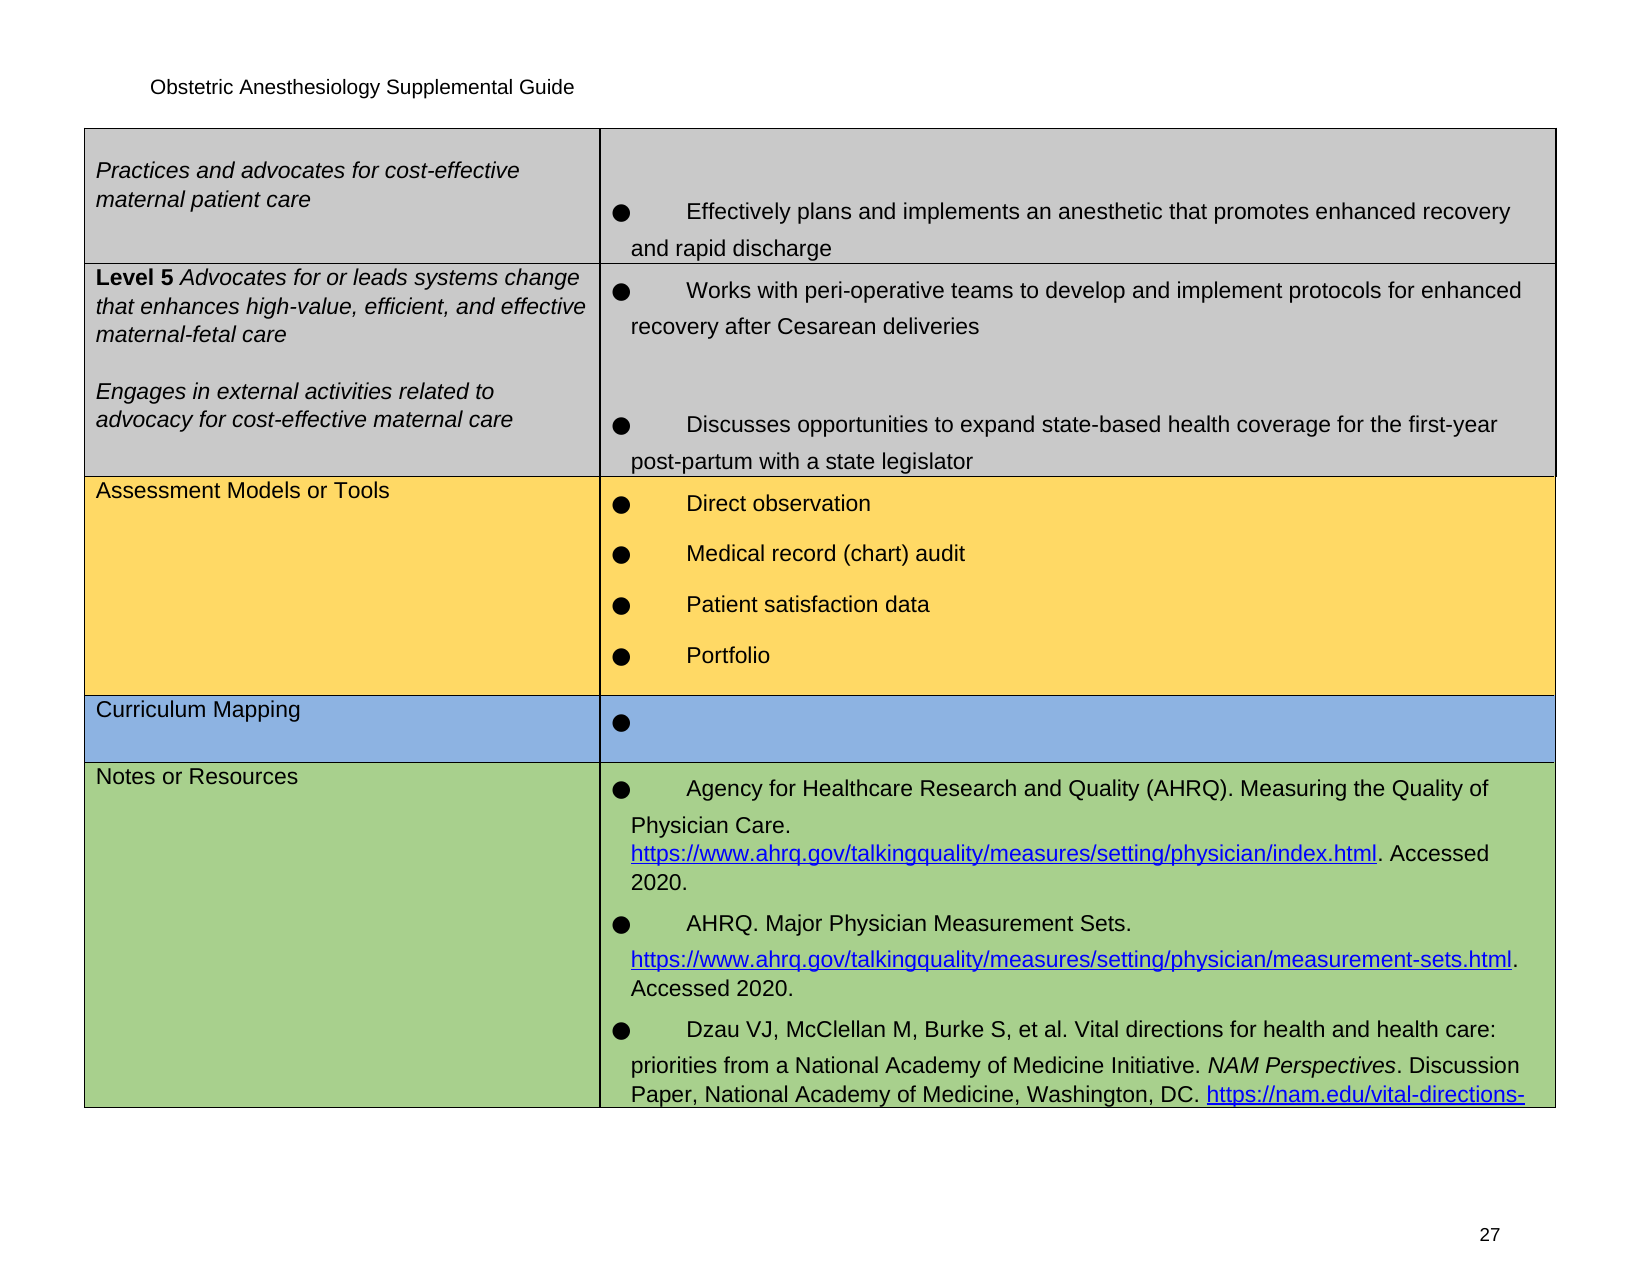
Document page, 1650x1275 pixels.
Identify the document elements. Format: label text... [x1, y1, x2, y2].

table_cell Direct observation Medical record (chart) audit Patient satisfaction data Portfolio [601, 476, 1555, 695]
table_cell [601, 695, 1555, 762]
table_cell Assessment Models or Tools [85, 477, 599, 695]
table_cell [85, 129, 599, 263]
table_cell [601, 129, 1555, 263]
table_cell Works with peri-operative teams to develop and implement protocols for enhanced recovery after Cesarean deliveries Discusses opportunities to expand state-based health coverage for the first-year post-partum with a state legislator [601, 264, 1555, 476]
table_cell Level 5 Advocates for or leads systems change that enhances high-value, efficient, and effective maternal-fetal care Engages in external activities related to advocacy for cost-effective maternal care [85, 264, 599, 476]
table_cell Notes or Resources [85, 763, 599, 1107]
table_cell Curriculum Mapping [85, 696, 599, 762]
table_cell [601, 762, 1555, 1107]
